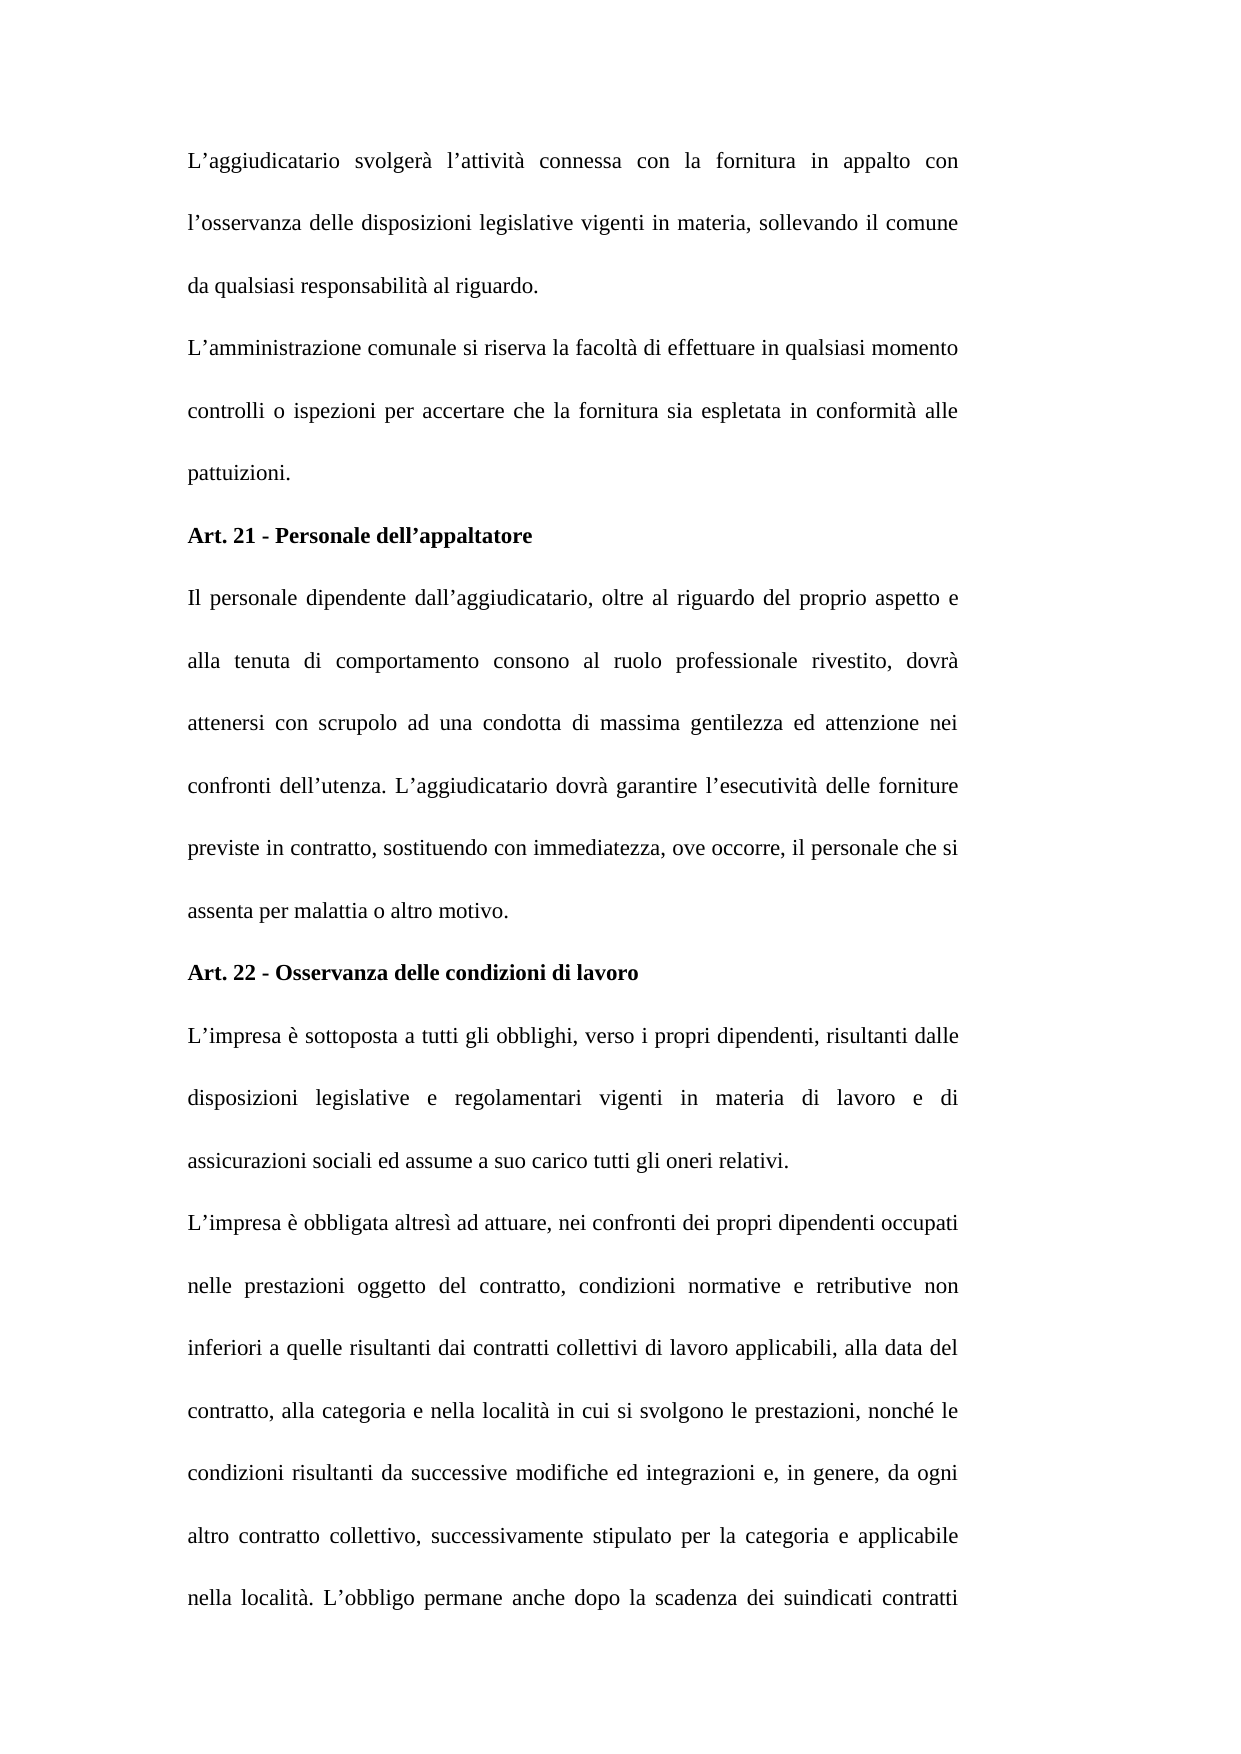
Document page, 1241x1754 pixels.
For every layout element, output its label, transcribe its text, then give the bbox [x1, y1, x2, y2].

subtitle Art. 22 - Osservanza delle condizioni di lavoro [187, 931, 960, 993]
text L’aggiudicatario svolgerà l’attività connessa con la fornitura in appalto con l’osservanza delle disposizioni legislative vigenti in materia, sollevando il comune da qualsiasi responsabilità al riguardo. [187, 118, 960, 306]
subtitle Art. 21 - Personale dell’appaltatore [187, 493, 960, 556]
text L’amministrazione comunale si riserva la facoltà di effettuare in qualsiasi momento controlli o ispezioni per accertare che la fornitura sia espletata in conformità alle pattuizioni. [187, 306, 960, 493]
text Il personale dipendente dall’aggiudicatario, oltre al riguardo del proprio aspetto e alla tenuta di comportamento consono al ruolo professionale rivestito, dovrà attenersi con scrupolo ad una condotta di massima gentilezza ed attenzione nei confronti dell’utenza. L’aggiudicatario dovrà garantire l’esecutività delle forniture previste in contratto, sostituendo con immediatezza, ove occorre, il personale che si assenta per malattia o altro motivo. [187, 556, 960, 931]
text L’impresa è sottoposta a tutti gli obblighi, verso i propri dipendenti, risultanti dalle disposizioni legislative e regolamentari vigenti in materia di lavoro e di assicurazioni sociali ed assume a suo carico tutti gli oneri relativi. [187, 993, 960, 1181]
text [187, 1181, 960, 1618]
